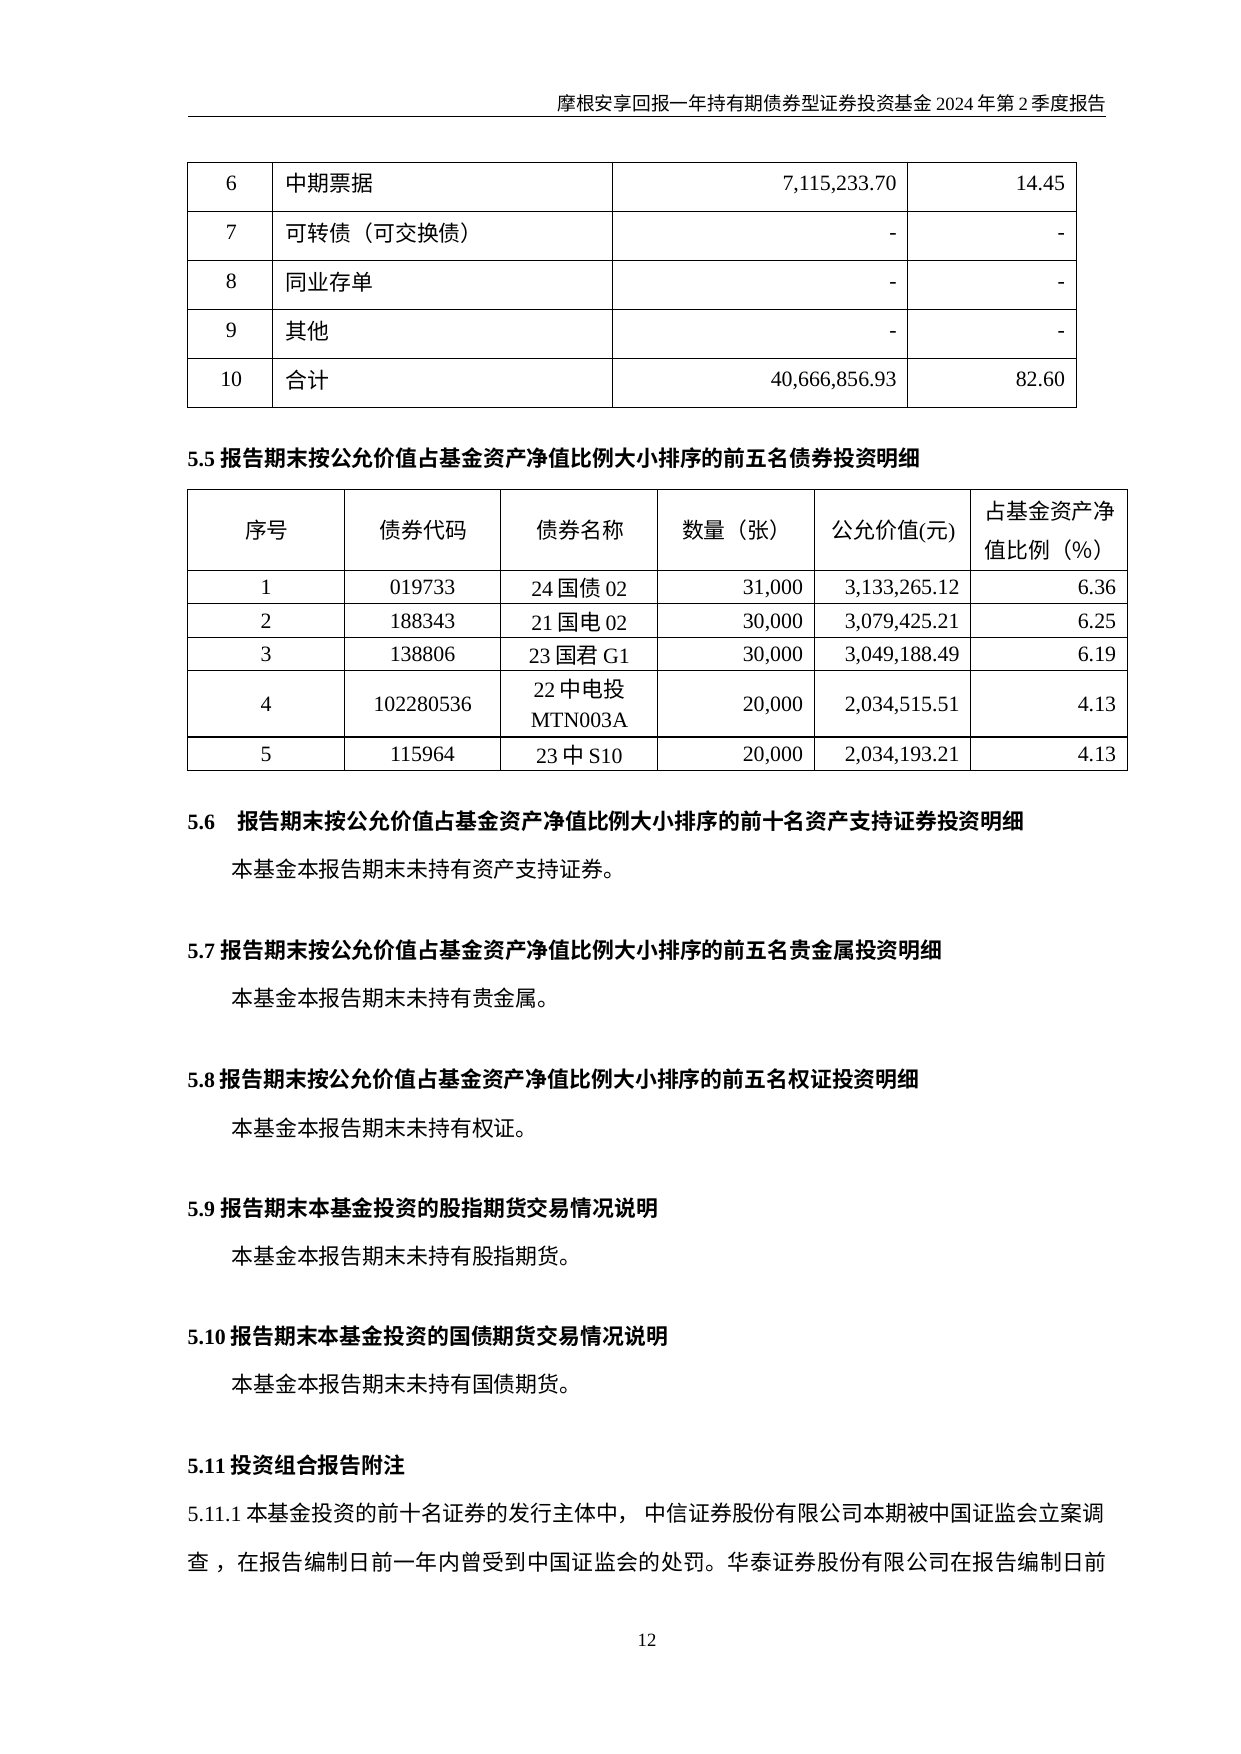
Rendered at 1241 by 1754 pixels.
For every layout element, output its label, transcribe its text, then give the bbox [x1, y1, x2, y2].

table_cell 2 [188, 604, 344, 637]
table_cell - [613, 212, 907, 260]
text 本基金本报告期末未持有国债期货。 [187, 1367, 1106, 1399]
table_cell 9 [188, 310, 272, 358]
table_cell 6.25 [971, 604, 1127, 637]
table_cell 可转债（可交换债） [273, 212, 612, 260]
table_cell 中期票据 [273, 163, 612, 211]
text 5.11投资组合报告附注 [187, 1448, 1106, 1480]
table_cell 合计 [273, 359, 612, 407]
table_header 债券代码 [345, 490, 500, 570]
table_cell 30,000 [658, 604, 814, 637]
table_cell 3,133,265.12 [815, 571, 970, 603]
table_cell - [908, 261, 1076, 309]
table_cell 20,000 [658, 738, 814, 770]
table_cell 6 [188, 163, 272, 211]
table_cell 40,666,856.93 [613, 359, 907, 407]
table_header 公允价值(元) [815, 490, 970, 570]
table_cell 31,000 [658, 571, 814, 603]
table_cell 3 [188, 638, 344, 670]
table_cell - [613, 310, 907, 358]
text 本基金本报告期末未持有贵金属。 [187, 981, 1106, 1013]
table_cell 6.36 [971, 571, 1127, 603]
table_cell 115964 [345, 738, 500, 770]
table_header 数量（张） [658, 490, 814, 570]
table_header 序号 [188, 490, 344, 570]
table_cell 20,000 [658, 671, 814, 736]
text 本基金本报告期末未持有资产支持证券。 [187, 852, 1106, 884]
table_header 债券名称 [501, 490, 657, 570]
table_cell 10 [188, 359, 272, 407]
table_cell - [908, 310, 1076, 358]
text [187, 1496, 1106, 1577]
text 5.9 报告期末本基金投资的股指期货交易情况说明 [187, 1191, 1106, 1223]
table_cell 7,115,233.70 [613, 163, 907, 211]
table_cell 7 [188, 212, 272, 260]
table_cell 4.13 [971, 671, 1127, 736]
table_cell 188343 [345, 604, 500, 637]
text 5.6 报告期末按公允价值占基金资产净值比例大小排序的前十名资产支持证券投资明细 [187, 803, 1106, 836]
text 5.7 报告期末按公允价值占基金资产净值比例大小排序的前五名贵金属投资明细 [187, 933, 1106, 965]
table_cell 138806 [345, 638, 500, 670]
table_cell 23中S10 [501, 738, 657, 770]
table_cell 3,079,425.21 [815, 604, 970, 637]
text 本基金本报告期末未持有股指期货。 [187, 1238, 1106, 1271]
table_cell 30,000 [658, 638, 814, 670]
text 5.5 报告期末按公允价值占基金资产净值比例大小排序的前五名债券投资明细 [187, 441, 1106, 473]
table_cell 22中电投MTN003A [501, 671, 657, 736]
table_cell 1 [188, 571, 344, 603]
table_cell 2,034,193.21 [815, 738, 970, 770]
table_cell 21国电02 [501, 604, 657, 637]
table_cell 82.60 [908, 359, 1076, 407]
text 5.10报告期末本基金投资的国债期货交易情况说明 [187, 1319, 1106, 1351]
table_cell - [613, 261, 907, 309]
table_cell 3,049,188.49 [815, 638, 970, 670]
table_cell 019733 [345, 571, 500, 603]
table_cell 24国债02 [501, 571, 657, 603]
table_cell 102280536 [345, 671, 500, 736]
table_cell 4.13 [971, 738, 1127, 770]
table_cell 8 [188, 261, 272, 309]
table_cell - [908, 212, 1076, 260]
table_cell 2,034,515.51 [815, 671, 970, 736]
table_cell 6.19 [971, 638, 1127, 670]
table_cell 23国君G1 [501, 638, 657, 670]
text 本基金本报告期末未持有权证。 [187, 1110, 1106, 1143]
table_cell 其他 [273, 310, 612, 358]
table_cell 4 [188, 671, 344, 736]
table_cell 5 [188, 738, 344, 770]
text 5.8报告期末按公允价值占基金资产净值比例大小排序的前五名权证投资明细 [187, 1062, 1106, 1094]
table_header 占基金资产净值比例（％） [971, 490, 1127, 570]
table_cell 同业存单 [273, 261, 612, 309]
table_cell 14.45 [908, 163, 1076, 211]
